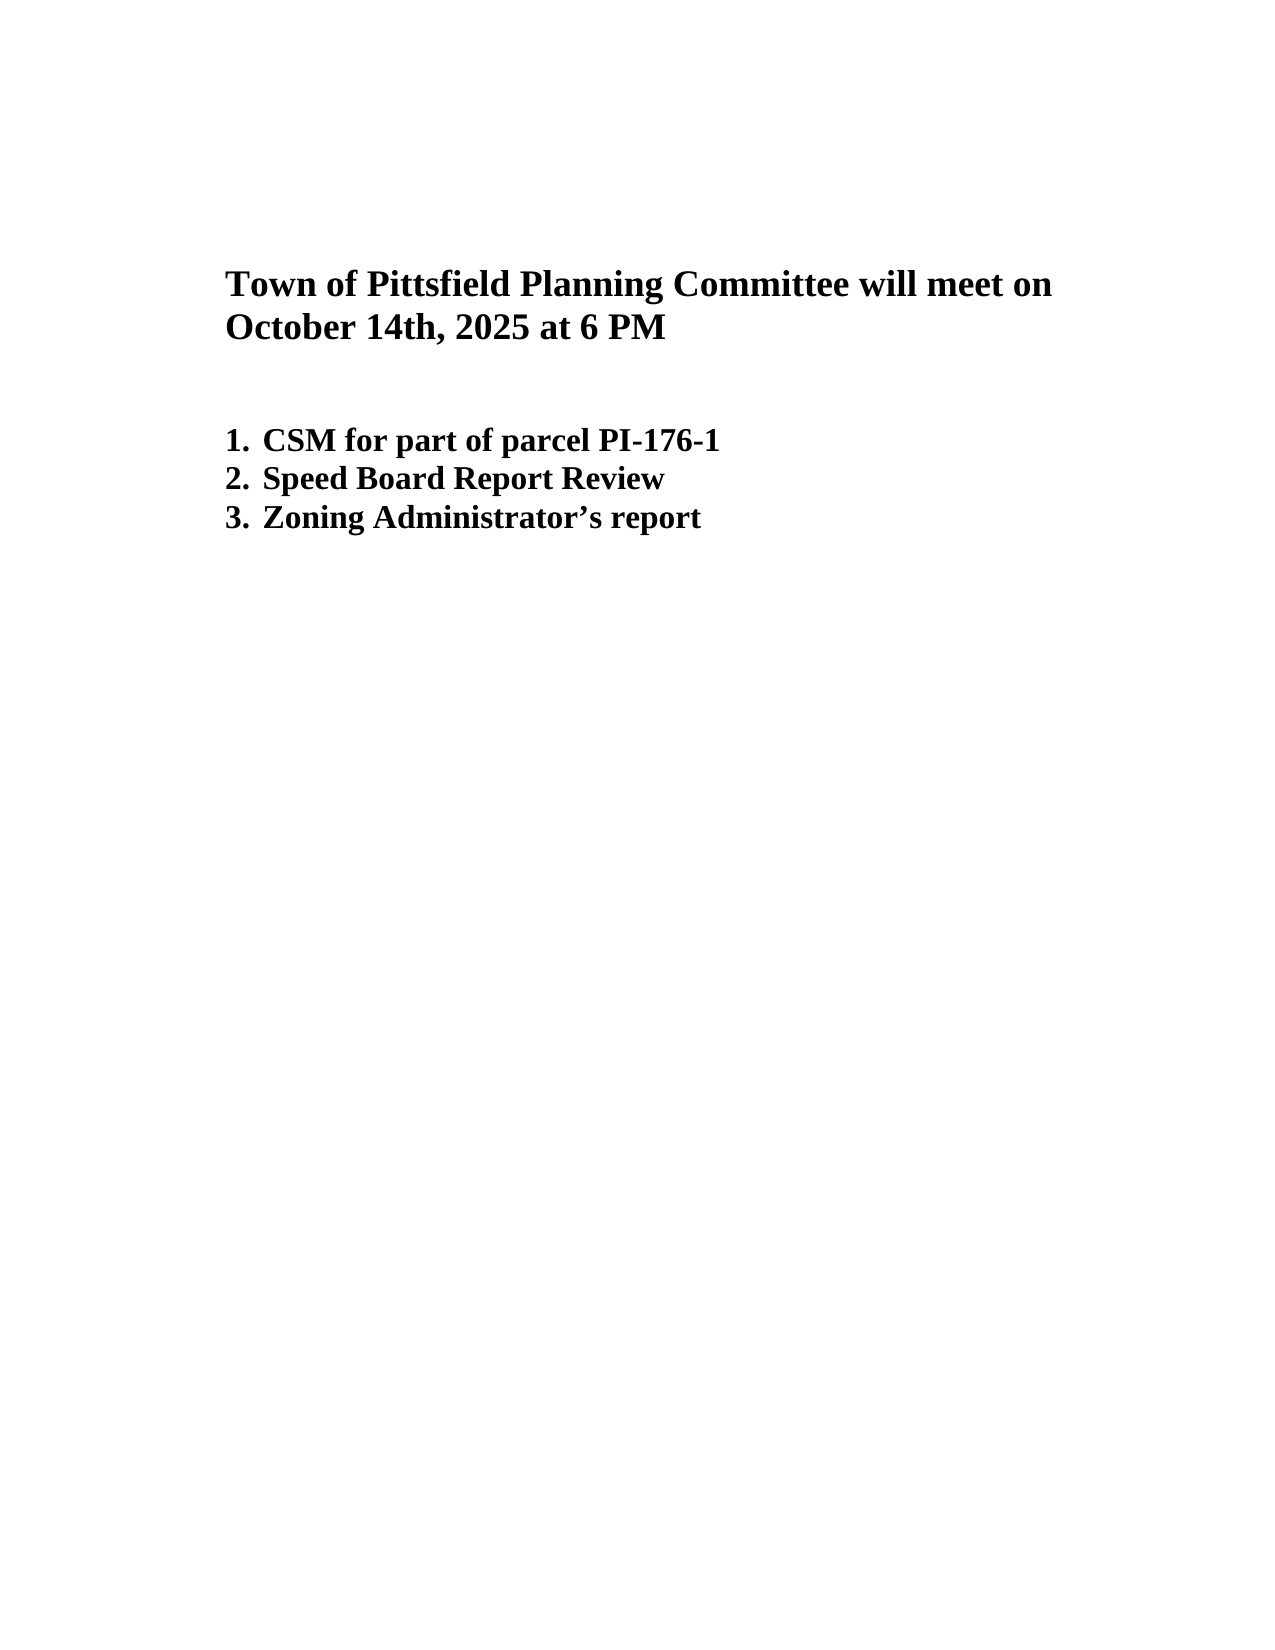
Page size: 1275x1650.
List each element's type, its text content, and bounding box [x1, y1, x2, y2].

list Speed Board Report Review [225, 459, 1125, 497]
text Town of Pittsfield Planning Committee will meet on October 14th, 2025 at 6 PM [225, 262, 1125, 348]
list CSM for part of parcel PI-176-1 [225, 420, 1125, 459]
list Zoning Administrator’s report [225, 497, 1125, 535]
